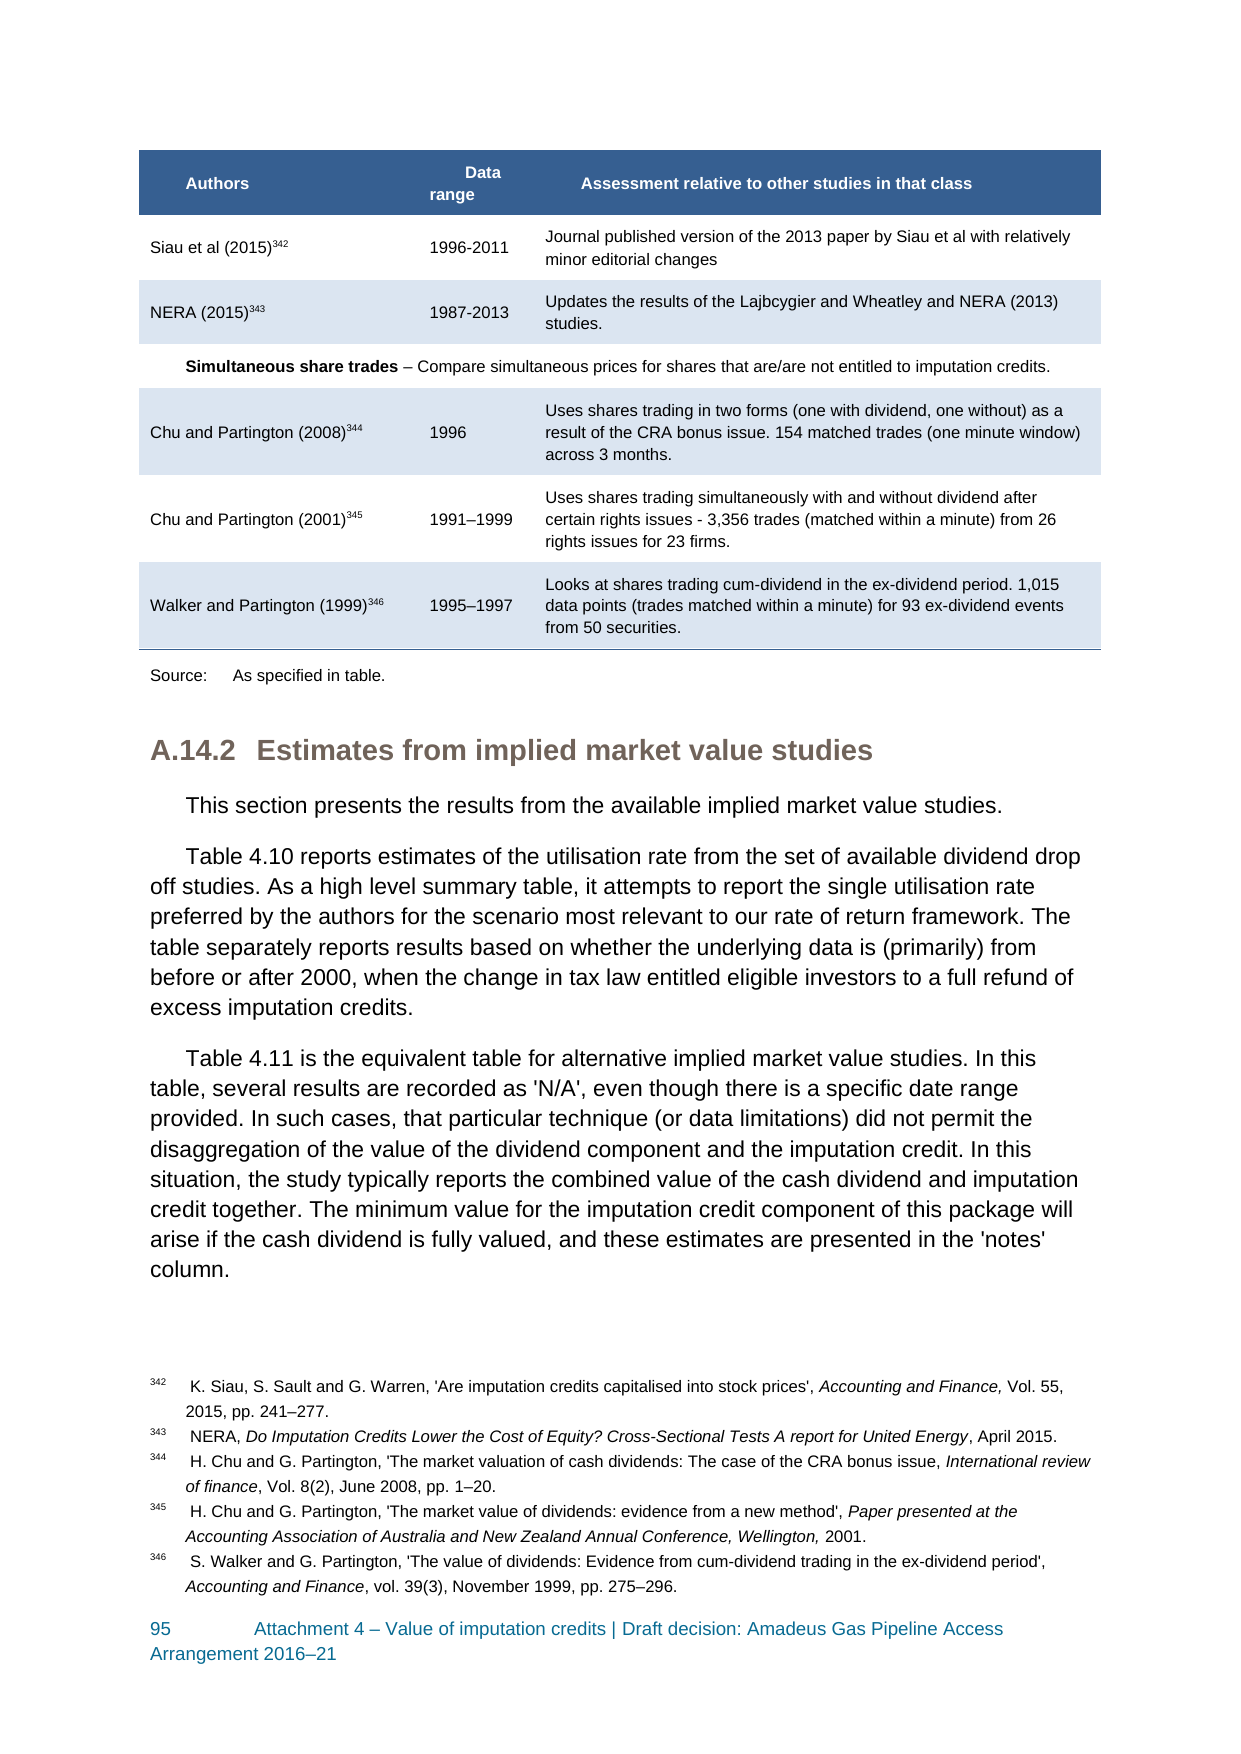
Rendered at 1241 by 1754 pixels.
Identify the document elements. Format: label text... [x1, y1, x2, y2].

picture [270, 1625, 274, 1635]
table_cell 1996-2011 [418, 215, 534, 279]
picture [917, 1625, 921, 1635]
list Table 4.10 reports estimates of the utilisation rate from the set of available dividend drop off studies. As a high level summary table, it attempts to report the single utilisation rate preferred by the authors for the scenario most relevant to our rate of return framework. The table separately reports results based on whether the underlying data is (primarily) from before or after 2000, when the change in tax law entitled eligible investors to a full refund of excess imputation credits. [150, 843, 1090, 1020]
list This section presents the results from the available implied market value studies. [150, 792, 1090, 818]
table_header Assessment relative to other studies in that class [534, 150, 1101, 215]
table_cell 1991–1999 [418, 475, 534, 562]
table_cell Updates the results of the Lajbcygier and Wheatley and NERA (2013) studies. [534, 280, 1101, 344]
table_cell 1995–1997 [418, 562, 534, 648]
subtitle Estimates from implied market value studies [150, 732, 1090, 766]
table_cell Chu and Partington (2001) [139, 475, 418, 562]
text Source: As specified in table. [150, 666, 1090, 685]
table_cell 1996 [418, 388, 534, 475]
picture [297, 1621, 301, 1635]
table_cell Looks at shares trading cum-dividend in the ex-dividend period. 1,015 data points (trades matched within a minute) for 93 ex-dividend events from 50 securities. [534, 562, 1101, 648]
picture [243, 1650, 247, 1660]
table_cell 1987-2013 [418, 280, 534, 344]
table_cell Uses shares trading in two forms (one with dividend, one without) as a result of the CRA bonus issue. 154 matched trades (one minute window) across 3 months. [534, 388, 1101, 475]
table_cell Uses shares trading simultaneously with and without dividend after certain rights issues - 3,356 trades (matched within a minute) from 26 rights issues for 23 firms. [534, 475, 1101, 562]
table_cell Siau et al (2015) [139, 215, 418, 279]
table_header Authors [139, 150, 418, 215]
table_cell Simultaneous share trades – Compare simultaneous prices for shares that are/are not entitled to imputation credits. [139, 344, 1101, 388]
table_header Data range [418, 150, 534, 215]
table_cell NERA (2015) [139, 280, 418, 344]
list Table 4.11 is the equivalent table for alternative implied market value studies. In this table, several results are recorded as 'N/A', even though there is a specific date range provided. In such cases, that particular technique (or data limitations) did not permit the disaggregation of the value of the dividend component and the imputation credit. In this situation, the study typically reports the combined value of the cash dividend and imputation credit together. The minimum value for the imputation credit component of this package will arise if the cash dividend is fully valued, and these estimates are presented in the 'notes' column. [150, 1045, 1090, 1283]
picture [217, 1650, 221, 1660]
table_cell Chu and Partington (2008) [139, 388, 418, 475]
table_cell Journal published version of the 2013 paper by Siau et al with relatively minor editorial changes [534, 215, 1101, 279]
table_cell Walker and Partington (1999) [139, 562, 418, 648]
